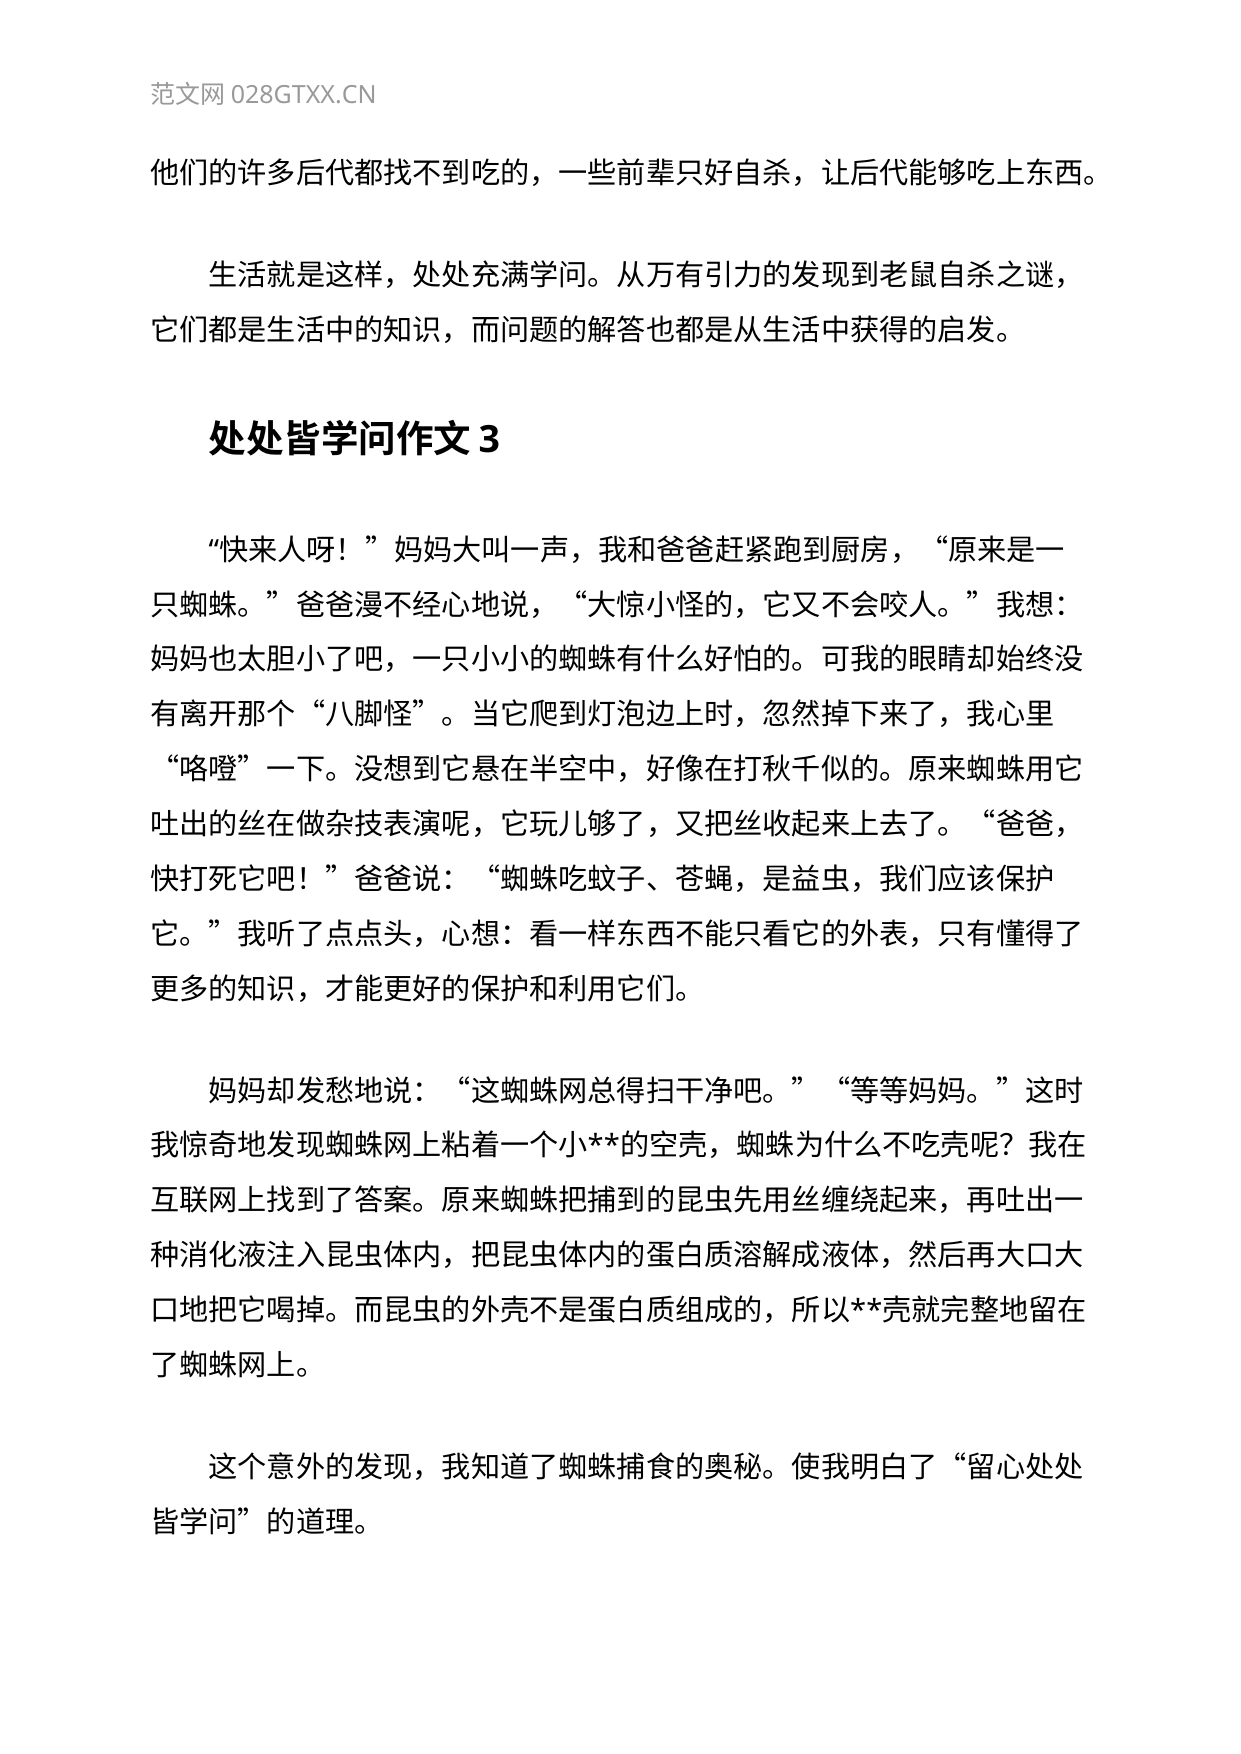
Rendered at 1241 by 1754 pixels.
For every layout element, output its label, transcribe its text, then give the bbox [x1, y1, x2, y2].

text 这个意外的发现，我知道了蜘蛛捕食的奥秘。使我明白了“留心处处皆学问”的道理。 [150, 1443, 1090, 1541]
text 妈妈却发愁地说：“这蜘蛛网总得扫干净吧。”“等等妈妈。”这时我惊奇地发现蜘蛛网上粘着一个小**的空壳，蜘蛛为什么不吃壳呢？我在互联网上找到了答案。原来蜘蛛把捕到的昆虫先用丝缠绕起来，再吐出一种消化液注入昆虫体内，把昆虫体内的蛋白质溶解成液体，然后再大口大口地把它喝掉。而昆虫的外壳不是蛋白质组成的，所以**壳就完整地留在了蜘蛛网上。 [150, 1067, 1090, 1384]
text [150, 150, 1090, 192]
text “快来人呀！”妈妈大叫一声，我和爸爸赶紧跑到厨房，“原来是一只蜘蛛。”爸爸漫不经心地说，“大惊小怪的，它又不会咬人。”我想：妈妈也太胆小了吧，一只小小的蜘蛛有什么好怕的。可我的眼睛却始终没有离开那个“八脚怪”。当它爬到灯泡边上时，忽然掉下来了，我心里“咯噔”一下。没想到它悬在半空中，好像在打秋千似的。原来蜘蛛用它吐出的丝在做杂技表演呢，它玩儿够了，又把丝收起来上去了。“爸爸，快打死它吧！”爸爸说：“蜘蛛吃蚊子、苍蝇，是益虫，我们应该保护它。”我听了点点头，心想：看一样东西不能只看它的外表，只有懂得了更多的知识，才能更好的保护和利用它们。 [150, 526, 1090, 1008]
text 生活就是这样，处处充满学问。从万有引力的发现到老鼠自杀之谜，它们都是生活中的知识，而问题的解答也都是从生活中获得的启发。 [150, 252, 1090, 349]
text 处处皆学问作文3 [150, 408, 1090, 463]
